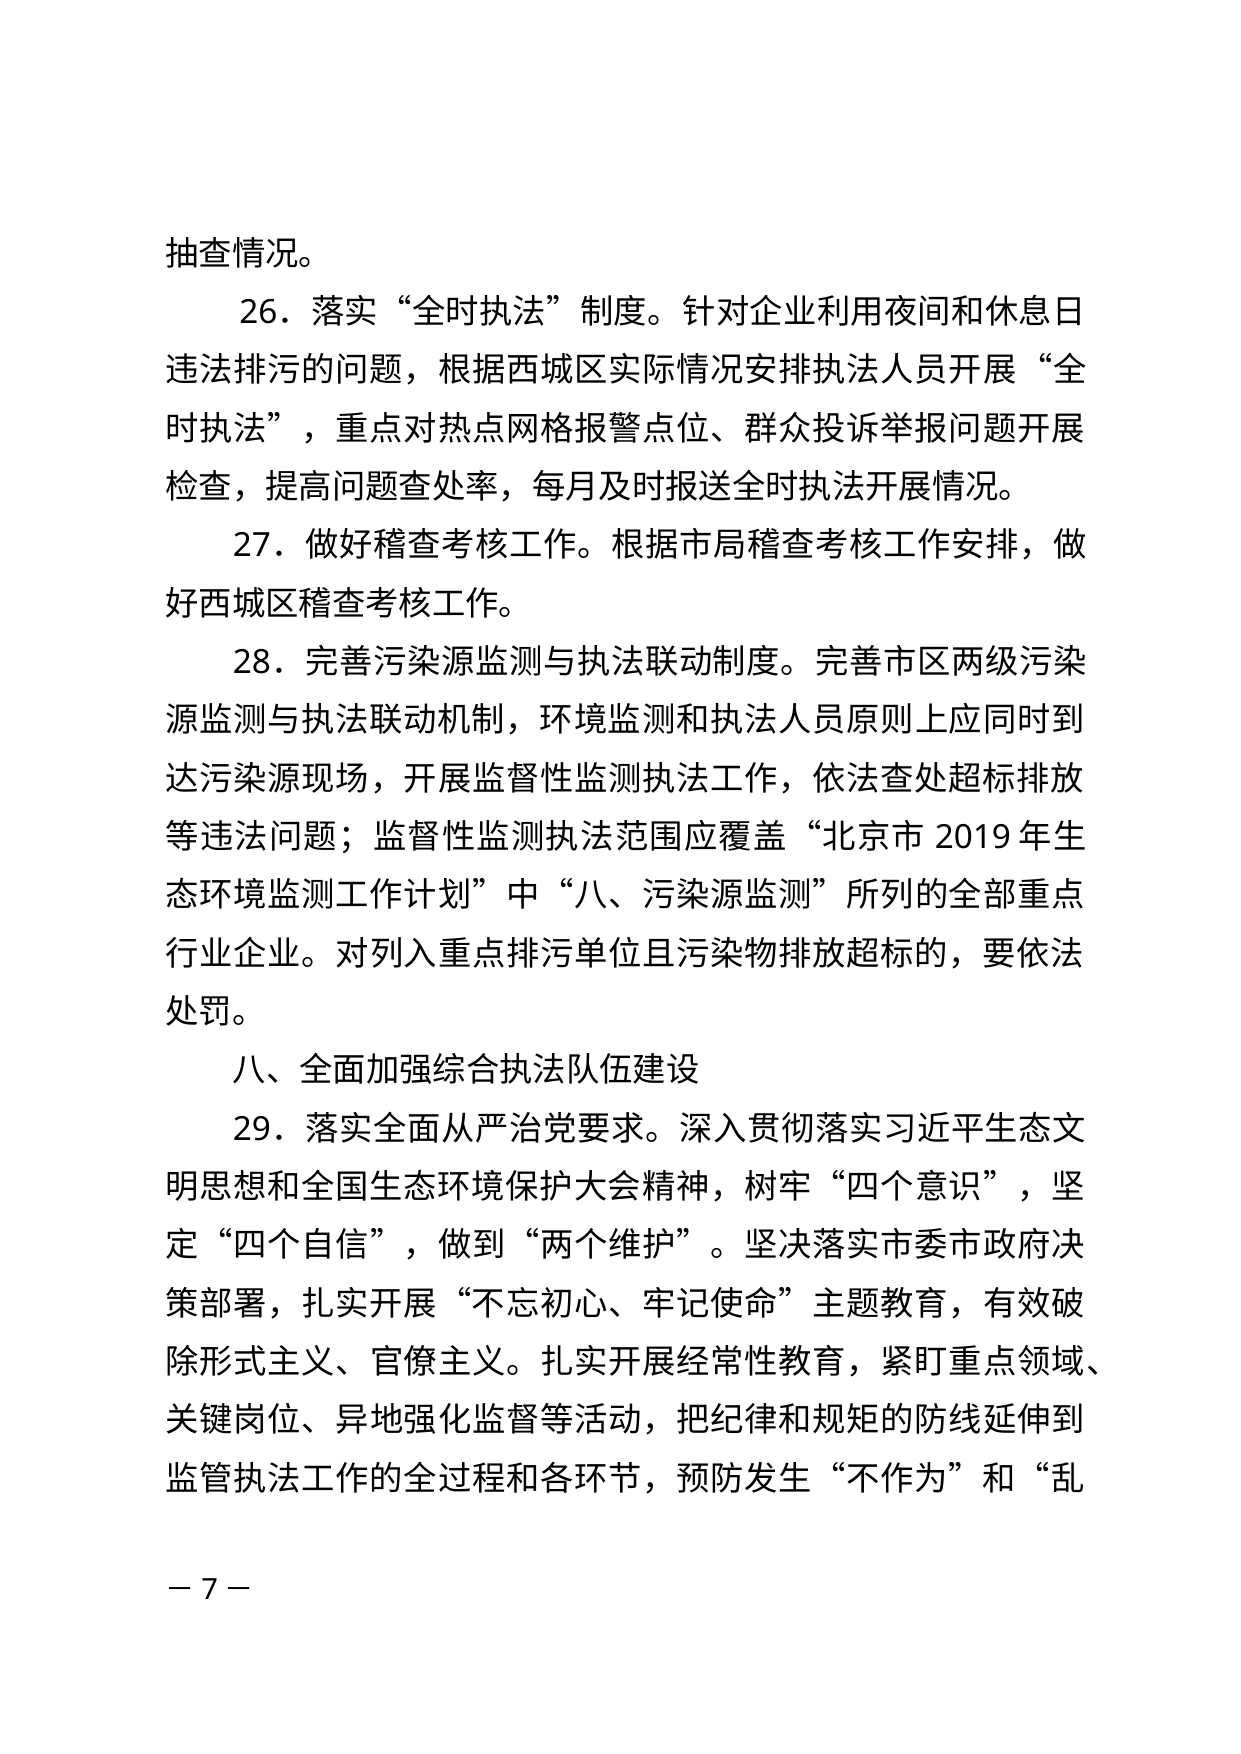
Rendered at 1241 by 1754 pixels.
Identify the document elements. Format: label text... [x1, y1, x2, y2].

text 28．完善污染源监测与执法联动制度。完善市区两级污染源监测与执法联动机制，环境监测和执法人员原则上应同时到达污染源现场，开展监督性监测执法工作，依法查处超标排放等违法问题；监督性监测执法范围应覆盖“北京市2019年生态环境监测工作计划”中“八、污染源监测”所列的全部重点行业企业。对列入重点排污单位且污染物排放超标的，要依法处罚。 [165, 627, 1087, 1035]
text 八、全面加强综合执法队伍建设 [165, 1035, 1087, 1093]
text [165, 218, 1087, 277]
text 26．落实“全时执法”制度。针对企业利用夜间和休息日违法排污的问题，根据西城区实际情况安排执法人员开展“全时执法”，重点对热点网格报警点位、群众投诉举报问题开展检查，提高问题查处率，每月及时报送全时执法开展情况。 [165, 277, 1087, 510]
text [165, 1093, 1087, 1502]
text 27．做好稽查考核工作。根据市局稽查考核工作安排，做好西城区稽查考核工作。 [165, 510, 1087, 627]
